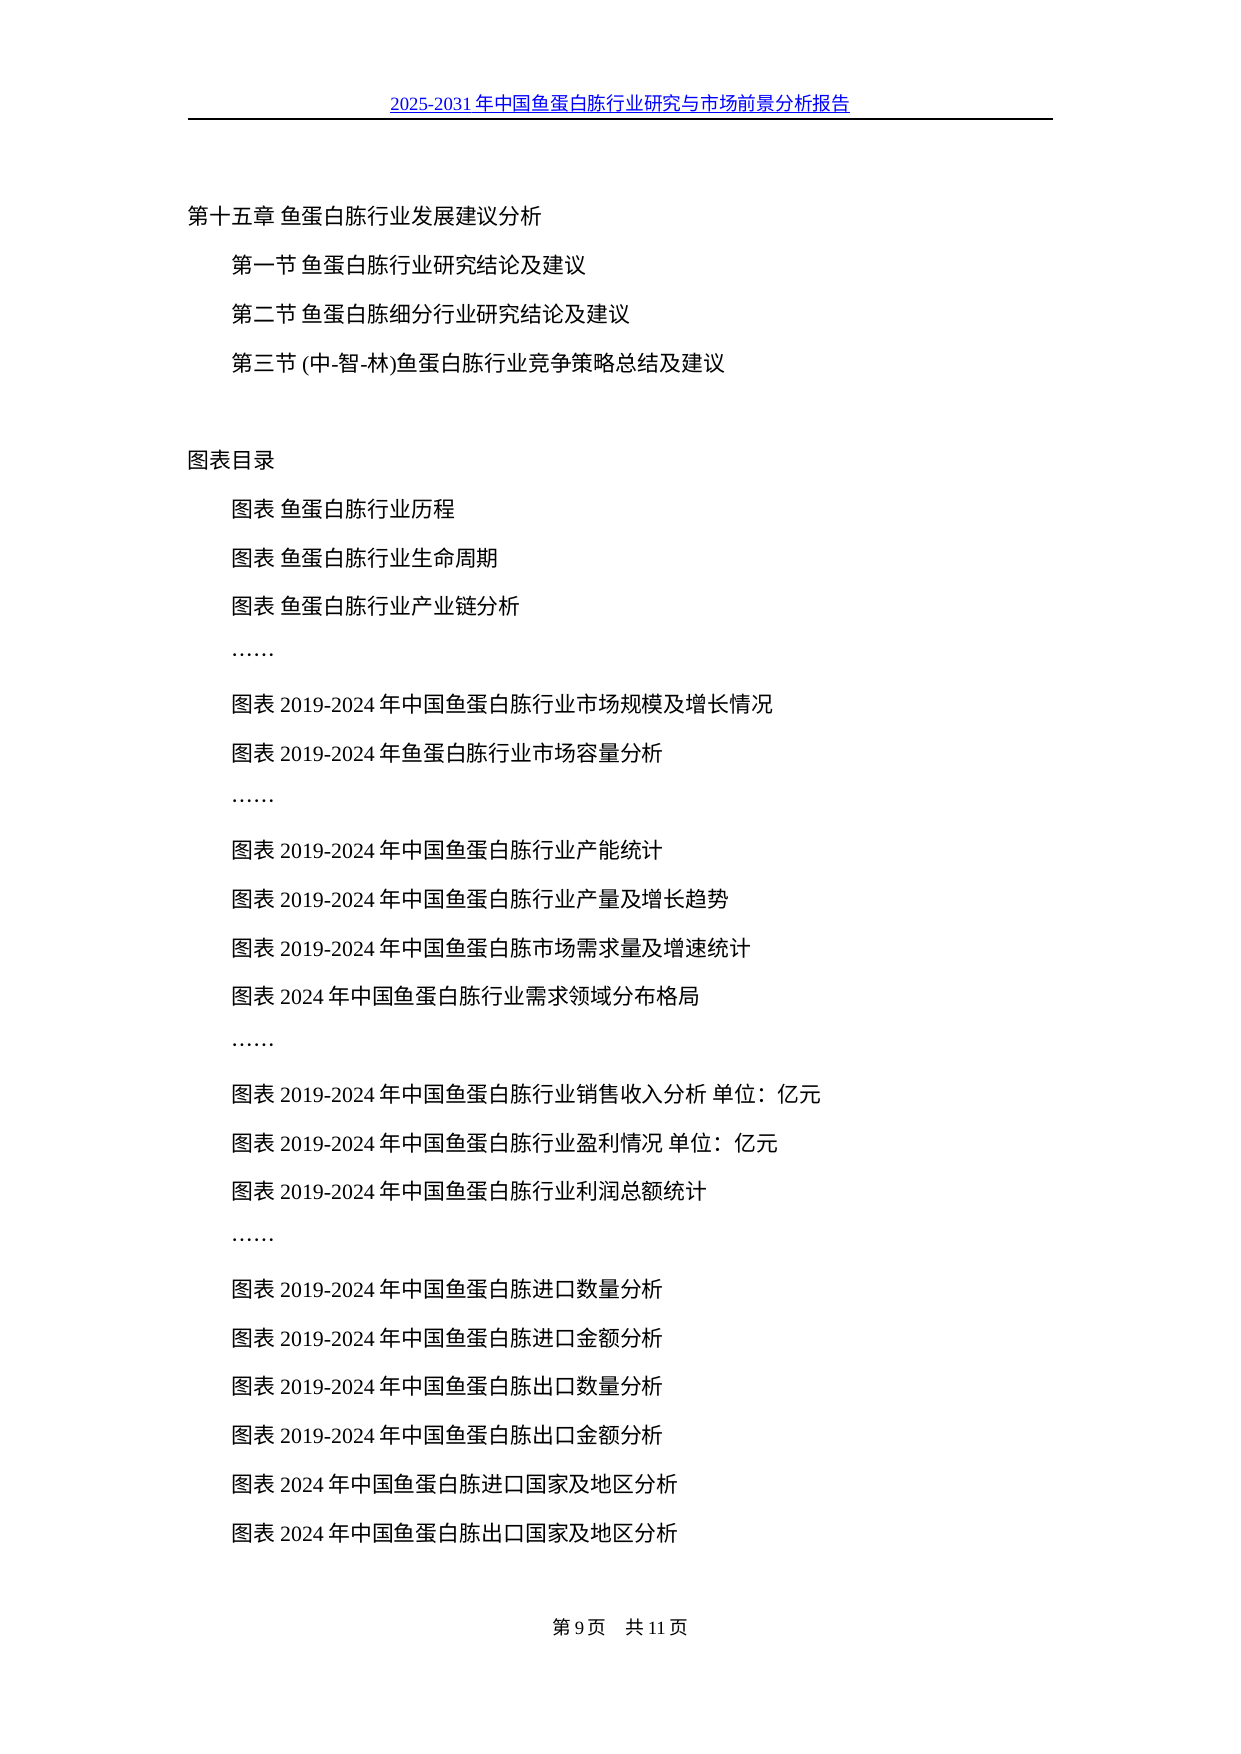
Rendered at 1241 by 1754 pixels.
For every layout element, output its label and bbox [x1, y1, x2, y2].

text [187, 150, 1053, 1548]
